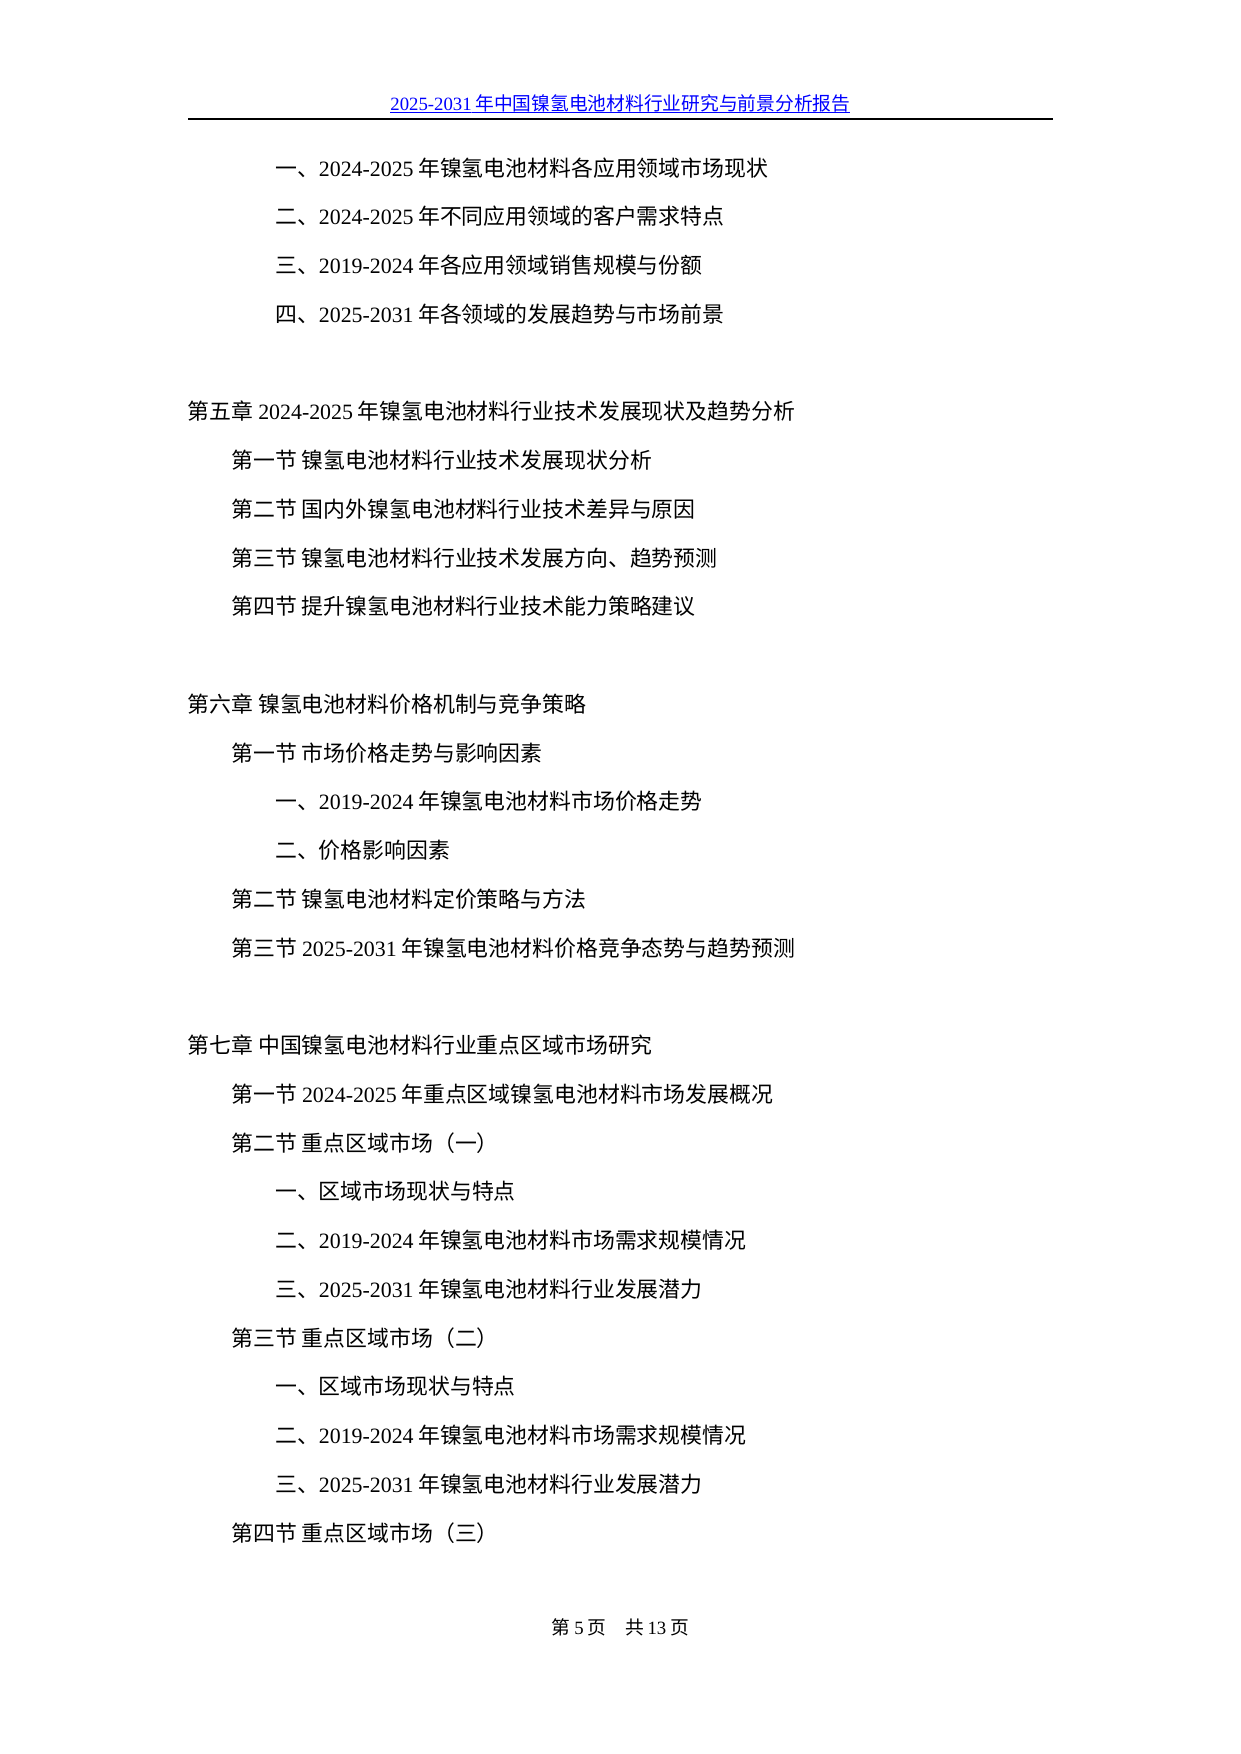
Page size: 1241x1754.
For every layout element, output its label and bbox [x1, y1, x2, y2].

text [187, 150, 1053, 1548]
